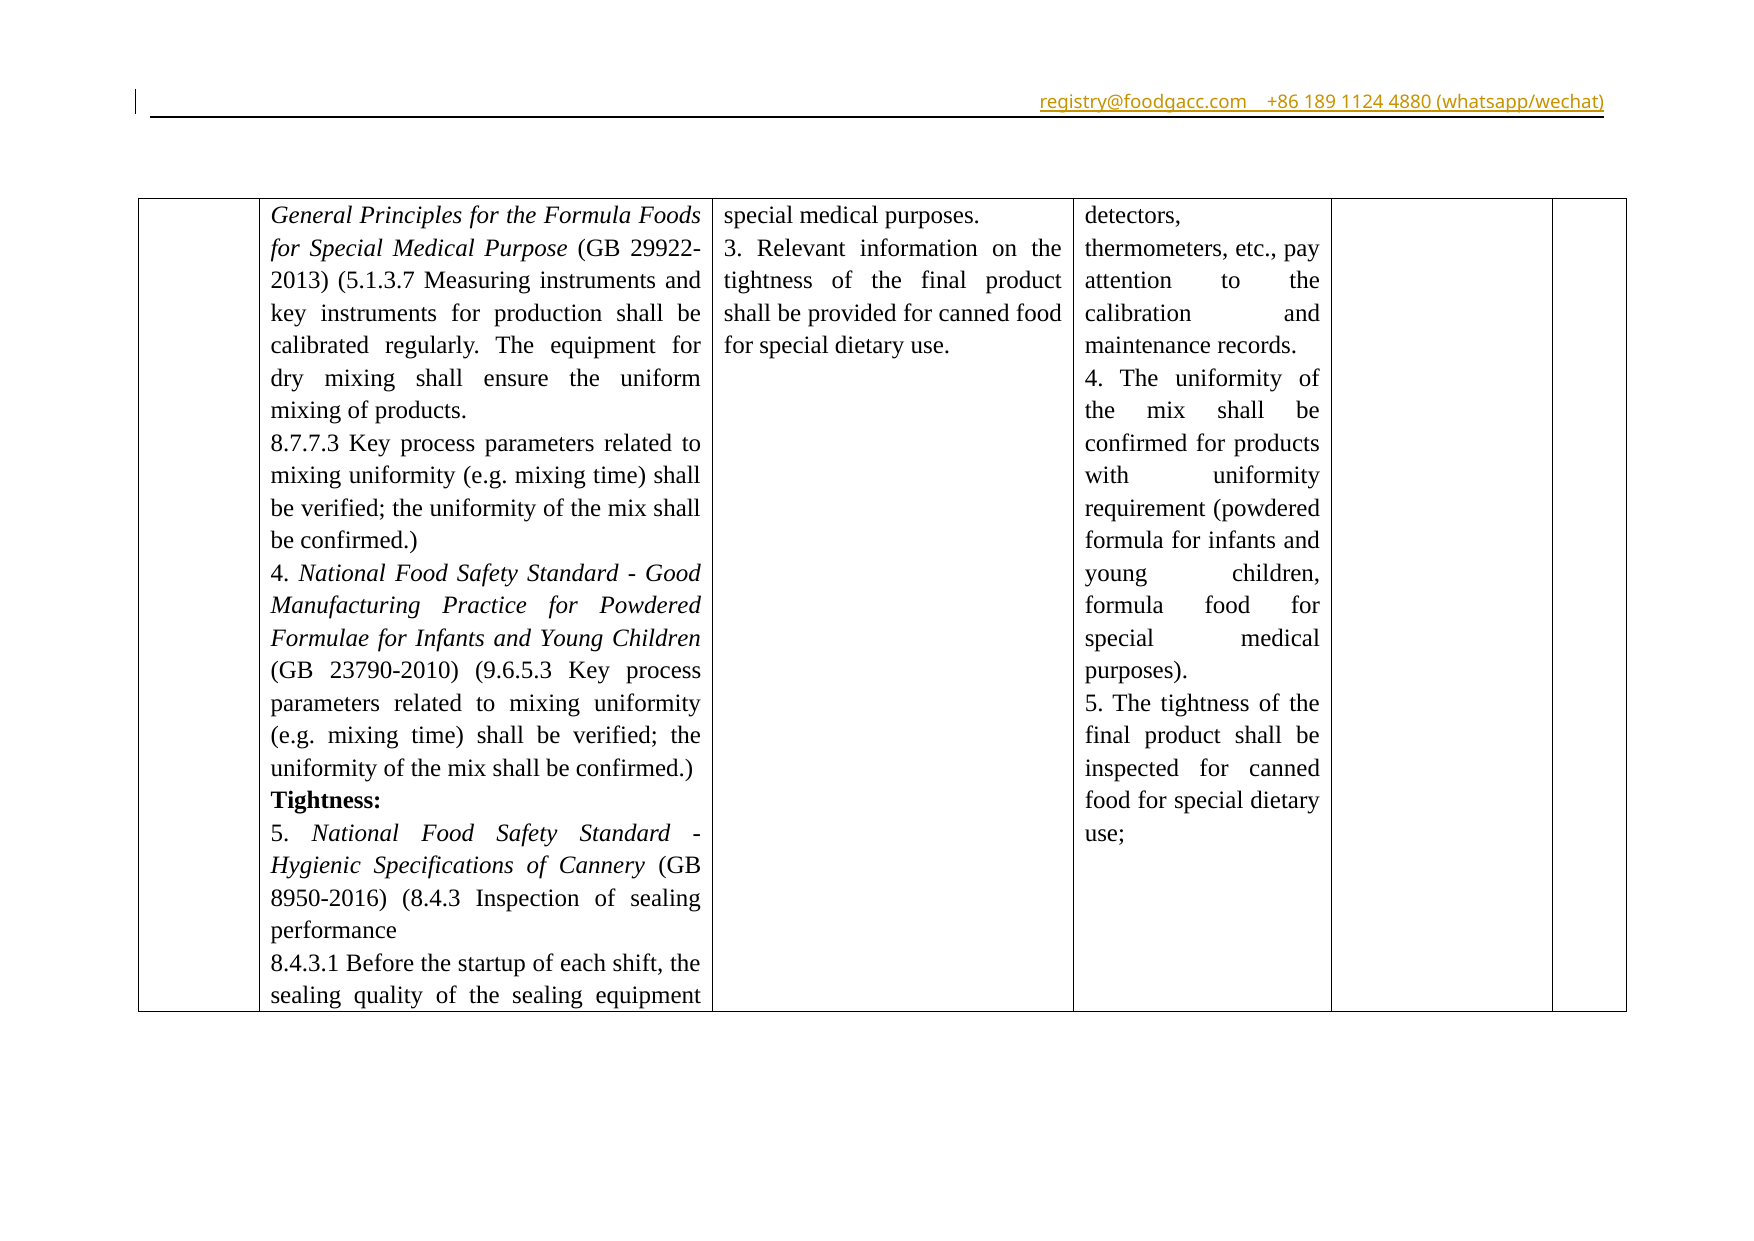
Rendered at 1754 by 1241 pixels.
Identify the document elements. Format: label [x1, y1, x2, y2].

table_cell [1332, 199, 1552, 1011]
table_cell [139, 199, 259, 1011]
table_cell [713, 199, 1073, 1011]
table_cell [1553, 199, 1626, 1011]
table_cell [260, 199, 712, 1011]
table_cell [1074, 199, 1331, 1011]
